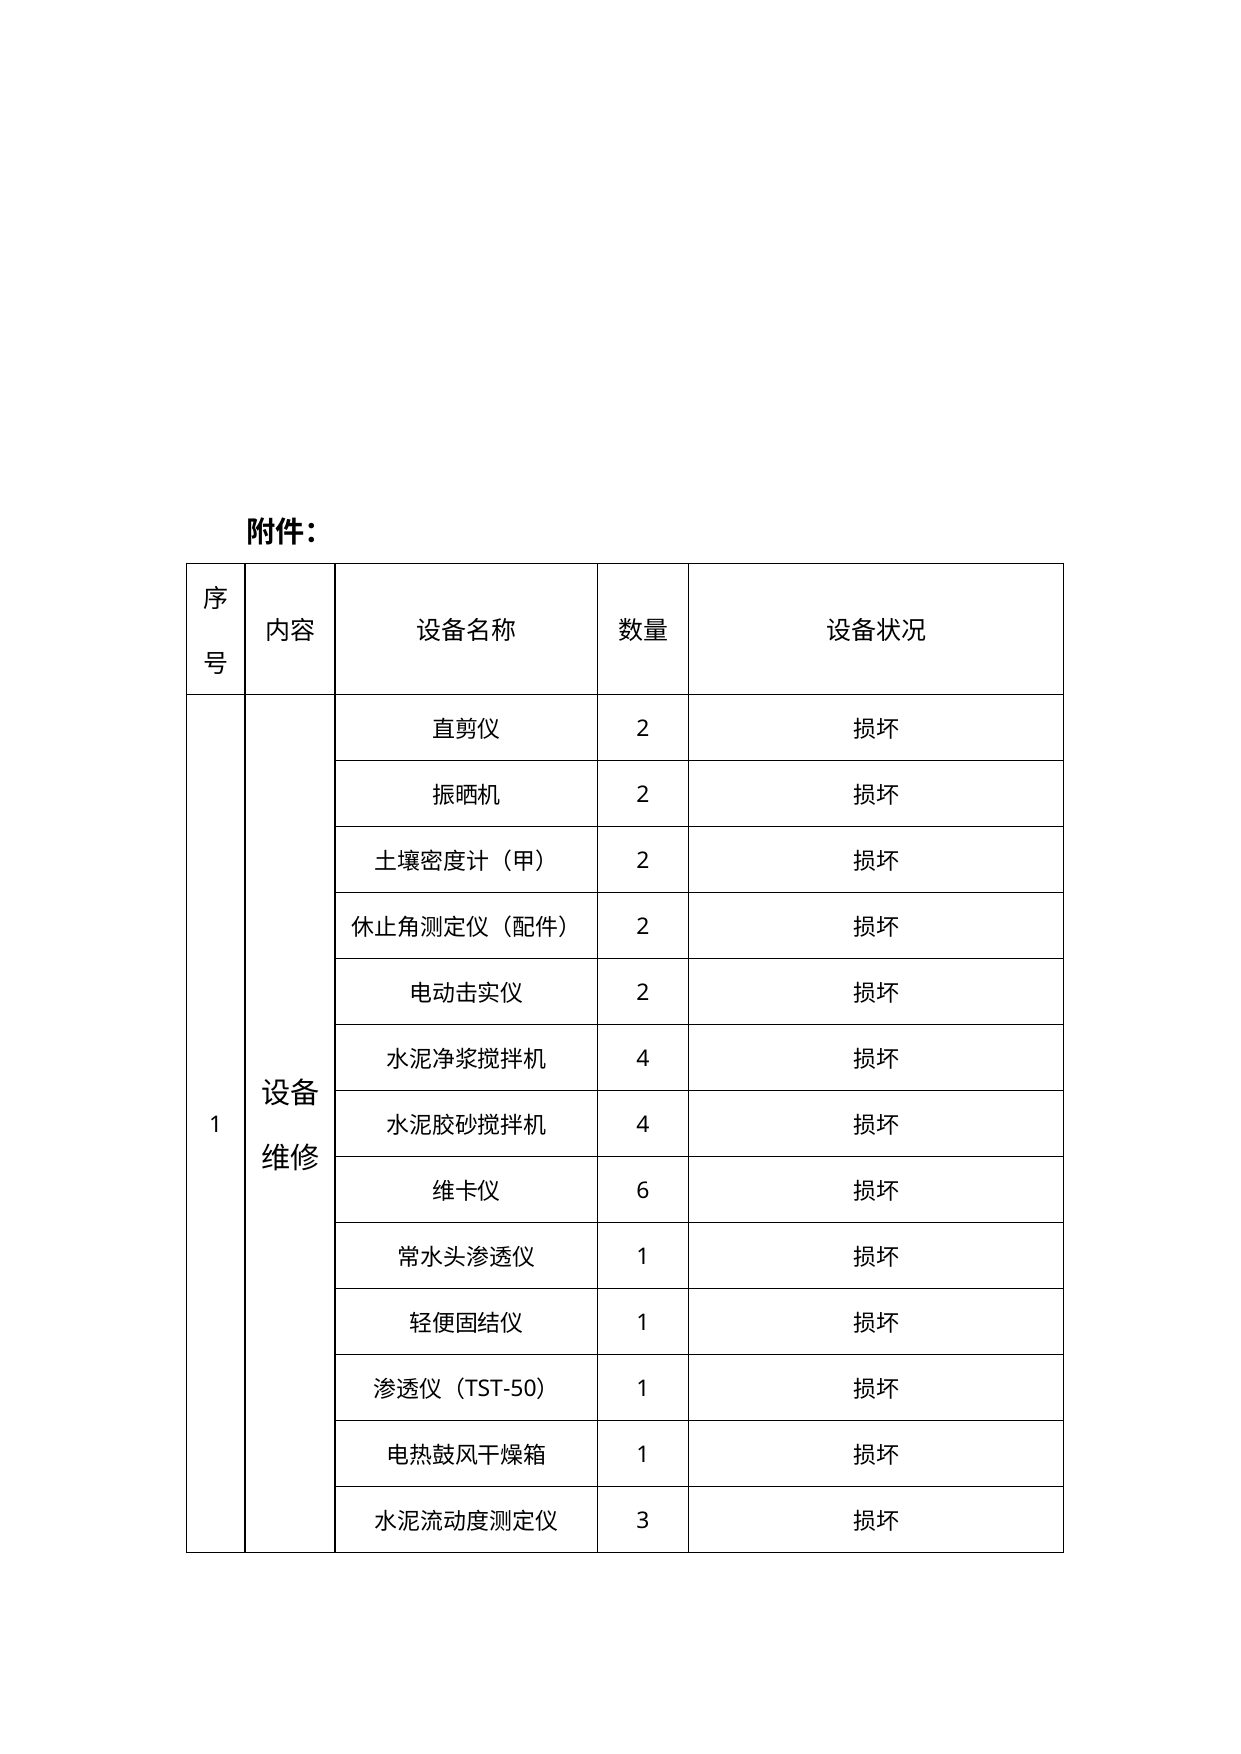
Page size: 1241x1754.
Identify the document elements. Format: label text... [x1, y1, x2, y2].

table_cell 损坏 [689, 1421, 1063, 1486]
table_cell 损坏 [689, 695, 1063, 760]
table_header 设备名称 [336, 564, 597, 694]
table_cell 1 [598, 1223, 688, 1288]
table_cell 渗透仪（TST-50） [336, 1355, 597, 1420]
table_cell 常水头渗透仪 [336, 1223, 597, 1288]
table_cell 土壤密度计（甲） [336, 827, 597, 892]
table_cell 电热鼓风干燥箱 [336, 1421, 597, 1486]
table_cell 损坏 [689, 1223, 1063, 1288]
table_cell 损坏 [689, 959, 1063, 1024]
table_cell 直剪仪 [336, 695, 597, 760]
table_cell 1 [598, 1289, 688, 1354]
table_cell 电动击实仪 [336, 959, 597, 1024]
table_cell 1 [598, 1421, 688, 1486]
text 附件： [187, 498, 1053, 563]
table_cell 设备维修 [246, 695, 334, 1552]
table_cell 2 [598, 695, 688, 760]
table_cell 1 [187, 695, 244, 1552]
table_header 数量 [598, 564, 688, 694]
table_cell 4 [598, 1091, 688, 1156]
table_cell 振晒机 [336, 761, 597, 826]
table_cell 2 [598, 893, 688, 958]
table_cell 轻便固结仪 [336, 1289, 597, 1354]
table_header 内容 [246, 564, 334, 694]
table_cell 休止角测定仪（配件） [336, 893, 597, 958]
table_cell 维卡仪 [336, 1157, 597, 1222]
table_cell 6 [598, 1157, 688, 1222]
table_cell 损坏 [689, 1487, 1063, 1552]
table_header 序号 [187, 564, 244, 694]
table_cell 4 [598, 1025, 688, 1090]
table_header 设备状况 [689, 564, 1063, 694]
table_cell 水泥流动度测定仪 [336, 1487, 597, 1552]
table_cell 损坏 [689, 1157, 1063, 1222]
table_cell 损坏 [689, 1355, 1063, 1420]
table_cell 2 [598, 827, 688, 892]
table_cell 2 [598, 761, 688, 826]
table_cell 2 [598, 959, 688, 1024]
table_cell 3 [598, 1487, 688, 1552]
table_cell 1 [598, 1355, 688, 1420]
table_cell 损坏 [689, 827, 1063, 892]
table_cell 损坏 [689, 893, 1063, 958]
table_cell 水泥胶砂搅拌机 [336, 1091, 597, 1156]
table_cell 水泥净浆搅拌机 [336, 1025, 597, 1090]
table_cell 损坏 [689, 1025, 1063, 1090]
table_cell 损坏 [689, 761, 1063, 826]
table_cell 损坏 [689, 1289, 1063, 1354]
table_cell 损坏 [689, 1091, 1063, 1156]
